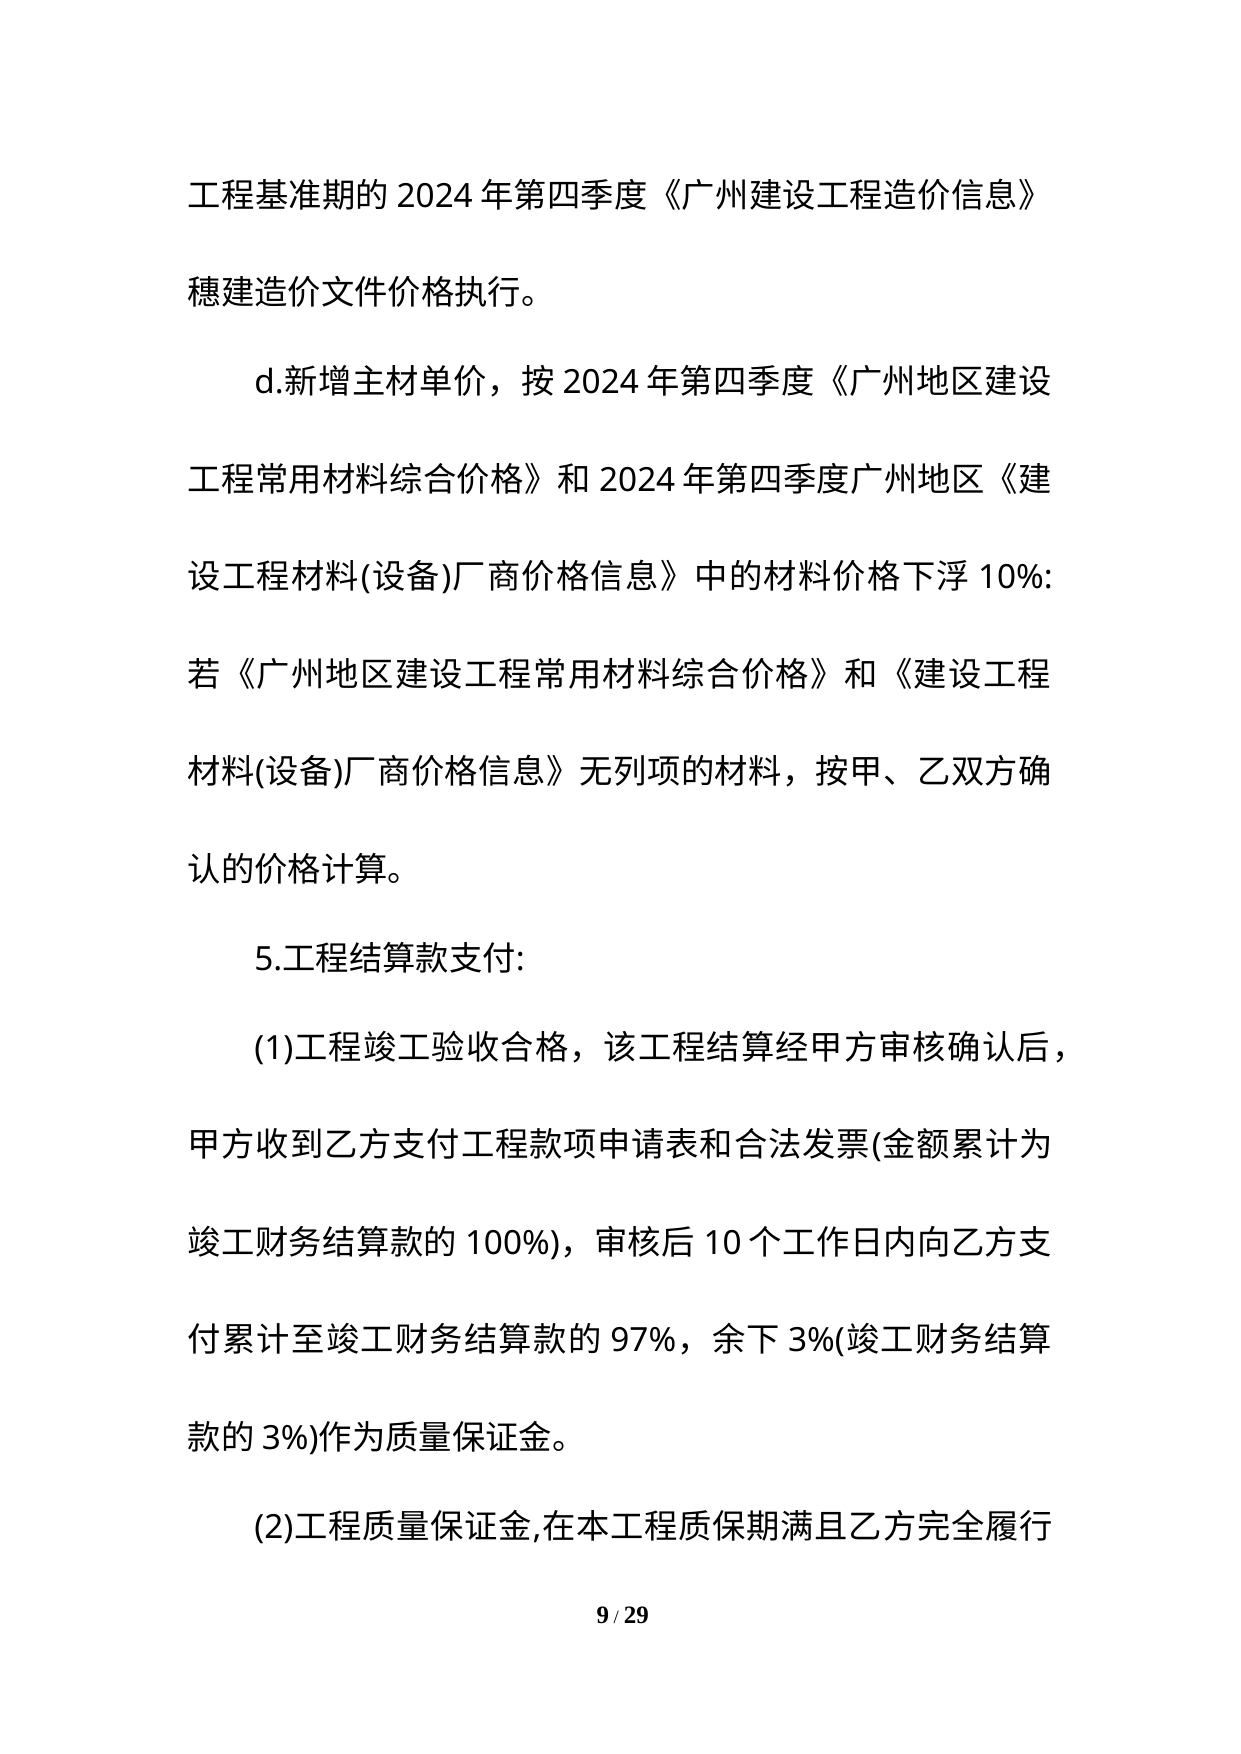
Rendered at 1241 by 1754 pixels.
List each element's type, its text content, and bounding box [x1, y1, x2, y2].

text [187, 1492, 1053, 1557]
text 5.工程结算款支付: [187, 923, 1053, 988]
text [187, 160, 1053, 323]
text d.新增主材单价，按2024年第四季度《广州地区建设工程常用材料综合价格》和2024年第四季度广州地区《建设工程材料(设备)厂商价格信息》中的材料价格下浮10%:若《广州地区建设工程常用材料综合价格》和《建设工程材料(设备)厂商价格信息》无列项的材料，按甲、乙双方确认的价格计算。 [187, 347, 1053, 899]
text (1)工程竣工验收合格，该工程结算经甲方审核确认后，甲方收到乙方支付工程款项申请表和合法发票(金额累计为竣工财务结算款的100%)，审核后 10个工作日内向乙方支付累计至竣工财务结算款的97%，余下3%(竣工财务结算款的 3%)作为质量保证金。 [187, 1012, 1053, 1467]
